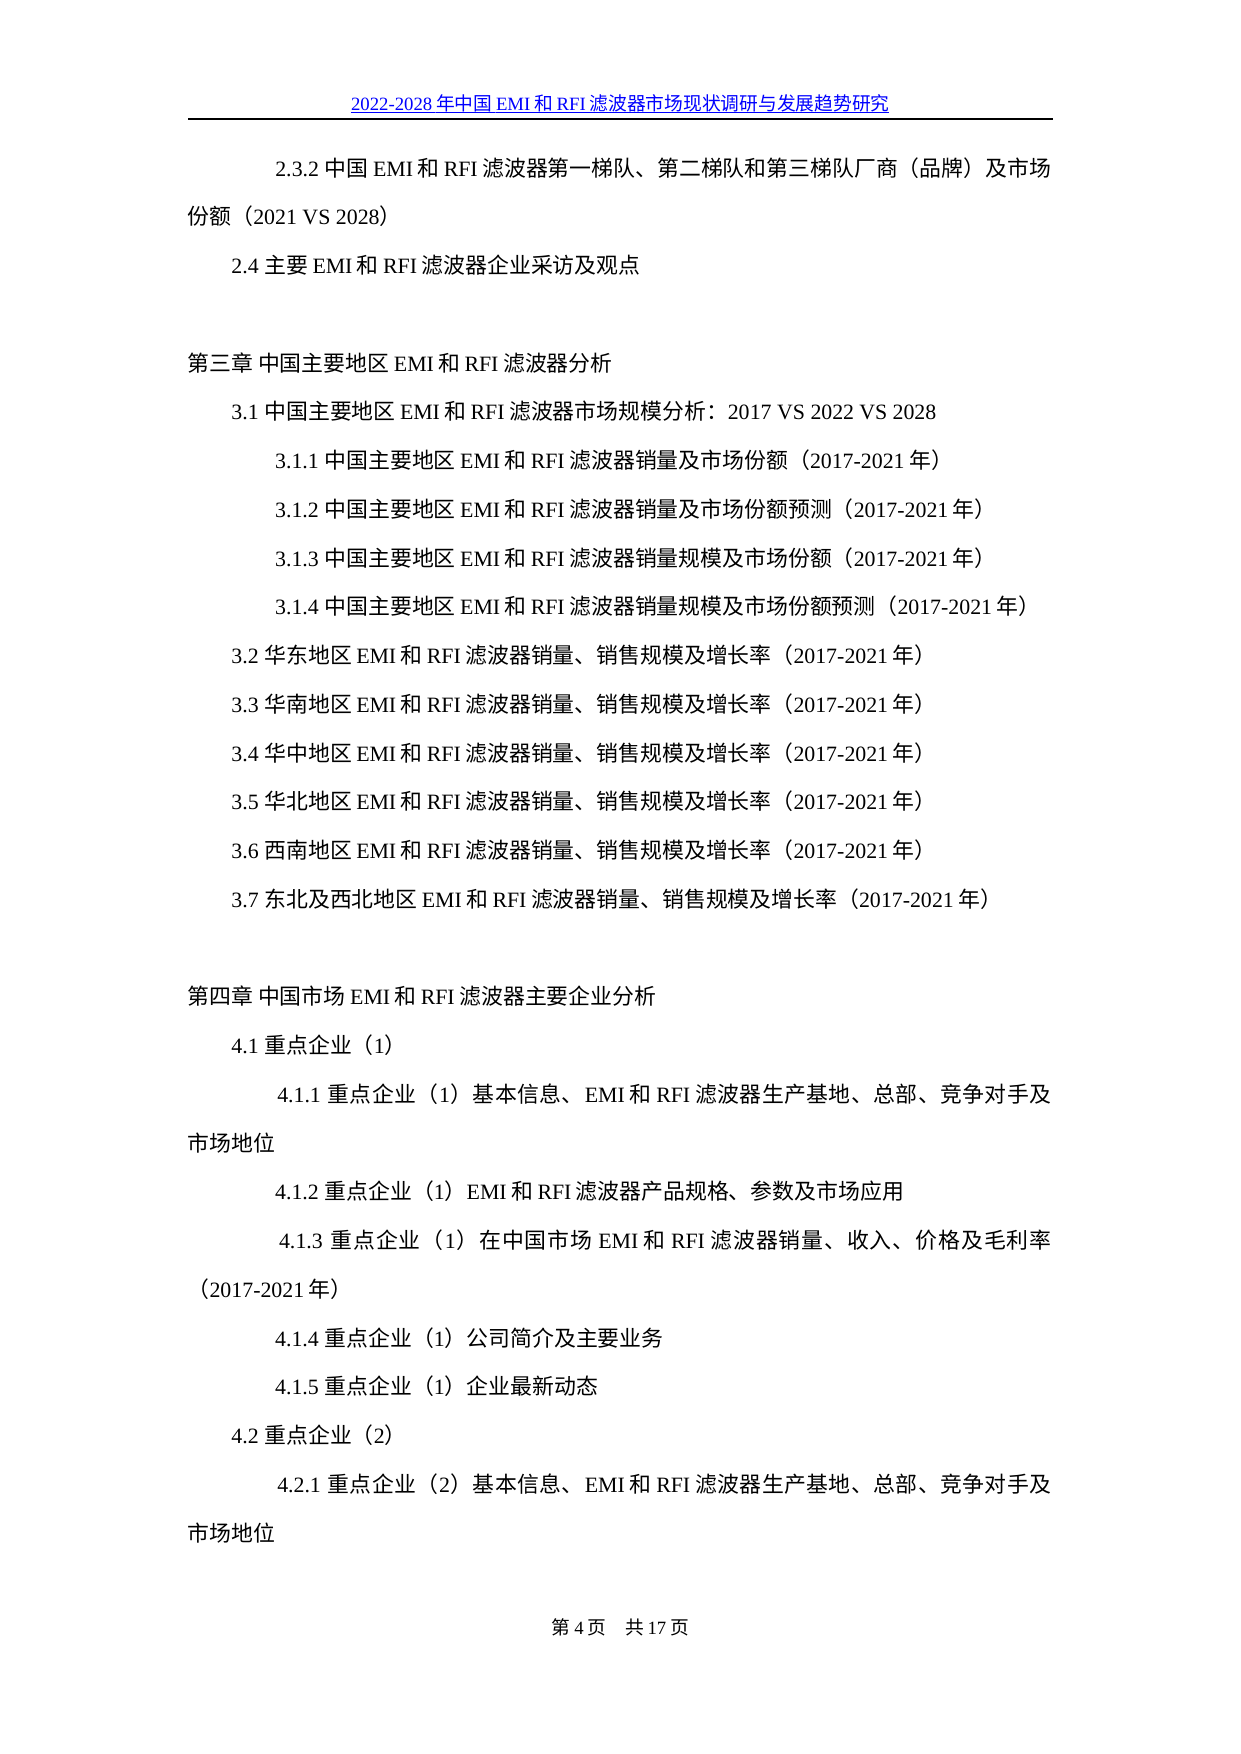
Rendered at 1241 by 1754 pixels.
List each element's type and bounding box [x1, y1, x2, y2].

text [187, 150, 1053, 1548]
